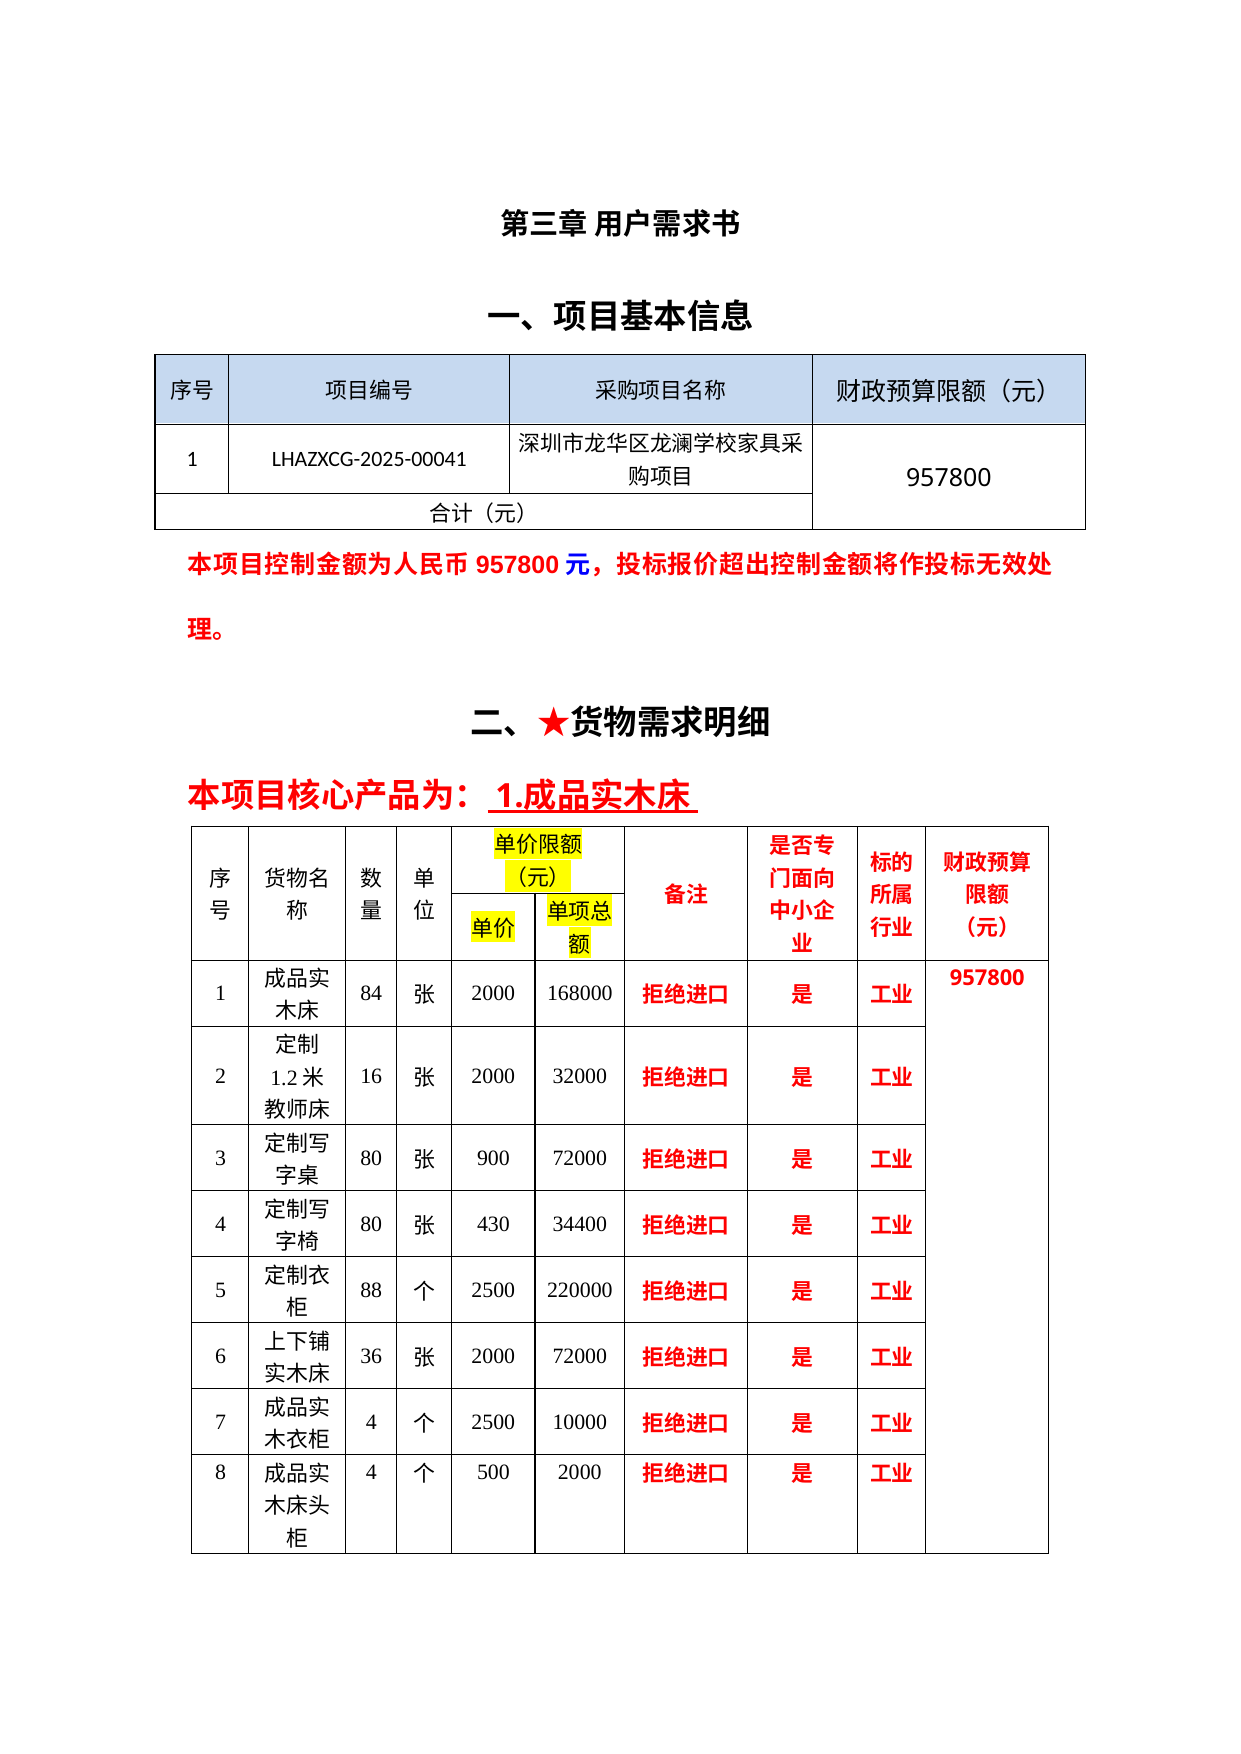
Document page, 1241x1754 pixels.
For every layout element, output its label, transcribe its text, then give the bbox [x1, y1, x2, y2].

table_cell 957800 [926, 961, 1048, 1553]
table_cell 成品实木床头柜 [249, 1455, 345, 1553]
table_cell 80 [346, 1191, 396, 1256]
table_header 标的所属行业 [858, 827, 925, 959]
table_cell 1 [192, 961, 248, 1026]
table_cell 工业 [858, 1323, 925, 1388]
table_cell 2500 [452, 1389, 534, 1454]
table_cell 80 [346, 1125, 396, 1190]
table_cell 拒绝进口 [625, 1455, 747, 1553]
table_cell 4 [192, 1191, 248, 1256]
table_cell 2000 [452, 1027, 534, 1124]
table_cell 定制写字椅 [249, 1191, 345, 1256]
table_header 财政预算限额（元） [926, 827, 1048, 959]
table_cell 拒绝进口 [625, 1125, 747, 1190]
table_cell 拒绝进口 [625, 1323, 747, 1388]
table_cell 工业 [858, 1455, 925, 1553]
table_header 序号 [156, 355, 228, 423]
table_cell 168000 [536, 961, 624, 1026]
table_header 财政预算限额（元） [813, 355, 1085, 423]
table_cell 220000 [536, 1257, 624, 1322]
table_cell 个 [397, 1257, 451, 1322]
table_cell 6 [192, 1323, 248, 1388]
table_cell 500 [452, 1455, 534, 1553]
table_header 备注 [625, 827, 747, 959]
table_cell 深圳市龙华区龙澜学校家具采购项目 [510, 425, 812, 493]
text 本项目控制金额为人民币957800元，投标报价超出控制金额将作投标无效处理。 [187, 530, 1053, 660]
table_cell 工业 [858, 1389, 925, 1454]
table_cell 个 [397, 1389, 451, 1454]
table_cell 是 [748, 1125, 857, 1190]
table_cell 张 [397, 1027, 451, 1124]
table_cell 张 [397, 1323, 451, 1388]
table_cell 单项总额 [536, 894, 624, 959]
table_cell 工业 [858, 1257, 925, 1322]
table_cell 张 [397, 1125, 451, 1190]
table_cell 张 [397, 961, 451, 1026]
table_cell 2 [192, 1027, 248, 1124]
table_cell 72000 [536, 1323, 624, 1388]
table_cell 是 [748, 1257, 857, 1322]
table_cell 拒绝进口 [625, 1027, 747, 1124]
table_header 序号 [192, 827, 248, 959]
table_cell 上下铺实木床 [249, 1323, 345, 1388]
table_cell 工业 [858, 1027, 925, 1124]
table_cell 72000 [536, 1125, 624, 1190]
table_cell 张 [397, 1191, 451, 1256]
table_cell 2500 [452, 1257, 534, 1322]
table_cell 工业 [858, 1191, 925, 1256]
table_cell 是 [748, 1389, 857, 1454]
table_header 采购项目名称 [510, 355, 812, 423]
table_cell 定制1.2米教师床 [249, 1027, 345, 1124]
text 第三章 用户需求书 [187, 189, 1053, 254]
table_cell 工业 [858, 1125, 925, 1190]
table_cell 定制写字桌 [249, 1125, 345, 1190]
table_cell 是 [748, 1191, 857, 1256]
table_cell 成品实木衣柜 [249, 1389, 345, 1454]
table_header 数量 [346, 827, 396, 959]
table_cell 16 [346, 1027, 396, 1124]
table_cell 957800 [813, 425, 1085, 529]
table_header 单价限额（元） [452, 827, 624, 892]
table_cell 定制衣柜 [249, 1257, 345, 1322]
table_cell 4 [346, 1455, 396, 1553]
text 二、★货物需求明细 [187, 687, 1053, 752]
table_header 是否专门面向中小企业 [748, 827, 857, 959]
table_cell 是 [748, 1323, 857, 1388]
table_header 货物名称 [249, 827, 345, 959]
table_cell 是 [748, 1455, 857, 1553]
table_cell 拒绝进口 [625, 1389, 747, 1454]
table_cell 34400 [536, 1191, 624, 1256]
table_cell 5 [192, 1257, 248, 1322]
table_cell 成品实木床 [249, 961, 345, 1026]
table_cell 1 [156, 425, 228, 493]
table_cell 2000 [452, 961, 534, 1026]
table_cell LHAZXCG-2025-00041 [229, 425, 509, 493]
table_cell 拒绝进口 [625, 1191, 747, 1256]
table_cell 36 [346, 1323, 396, 1388]
table_cell 4 [346, 1389, 396, 1454]
table_header 项目编号 [229, 355, 509, 423]
table_cell 430 [452, 1191, 534, 1256]
table_cell 2000 [536, 1455, 624, 1553]
table_cell 10000 [536, 1389, 624, 1454]
table_cell 88 [346, 1257, 396, 1322]
table_header 单位 [397, 827, 451, 959]
table_cell 个 [397, 1455, 451, 1553]
text 本项目核心产品为： 1.成品实木床 [187, 761, 1053, 826]
table_cell 工业 [858, 961, 925, 1026]
table_cell 是 [748, 961, 857, 1026]
text 一、项目基本信息 [187, 281, 1053, 346]
table_cell 2000 [452, 1323, 534, 1388]
table_cell 32000 [536, 1027, 624, 1124]
table_cell 8 [192, 1455, 248, 1553]
table_cell 7 [192, 1389, 248, 1454]
table_cell 合计（元） [156, 494, 812, 529]
table_cell 拒绝进口 [625, 961, 747, 1026]
table_cell 拒绝进口 [625, 1257, 747, 1322]
table_cell 单价 [452, 894, 534, 959]
table_cell 是 [748, 1027, 857, 1124]
table_cell 84 [346, 961, 396, 1026]
table_cell 900 [452, 1125, 534, 1190]
table_cell 3 [192, 1125, 248, 1190]
